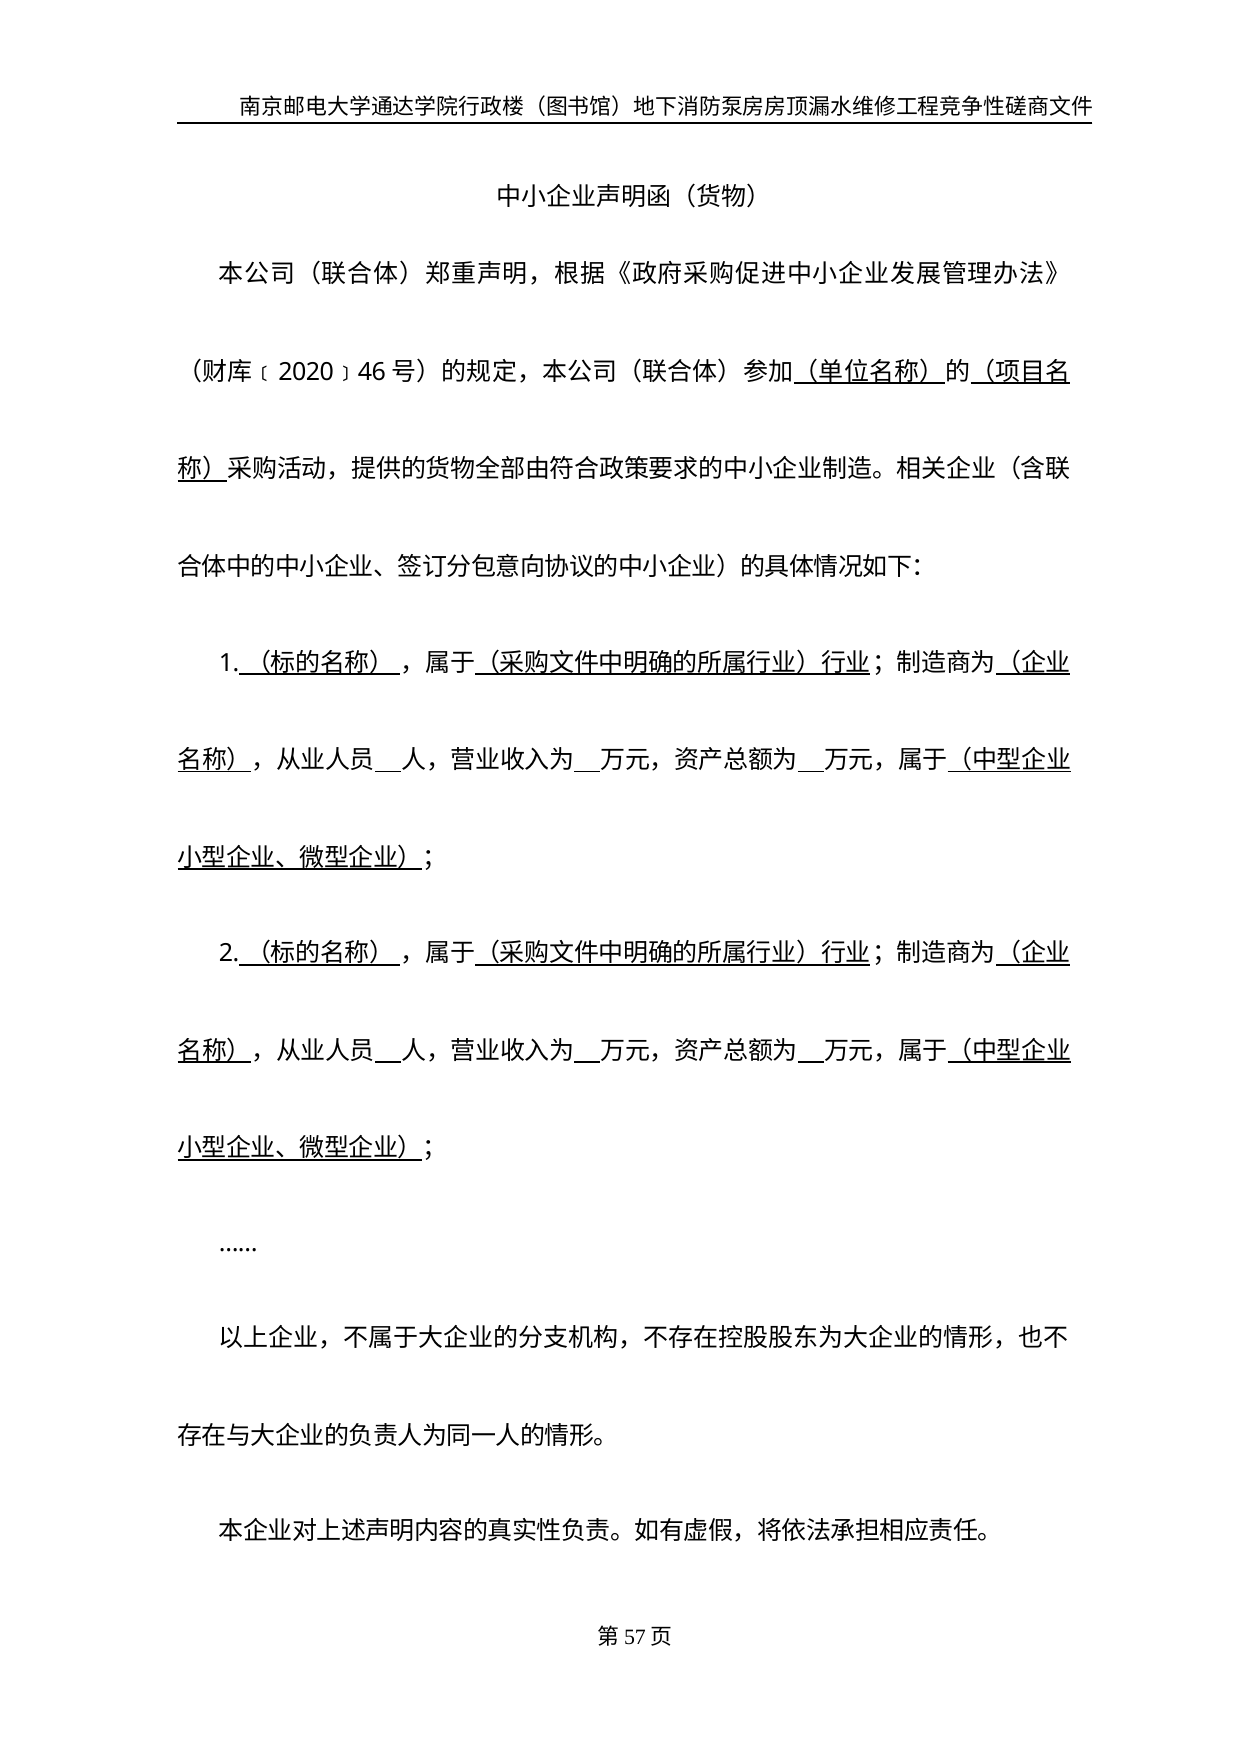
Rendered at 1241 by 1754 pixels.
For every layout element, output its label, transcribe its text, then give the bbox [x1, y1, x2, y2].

text 本公司（联合体）郑重声明，根据《政府采购促进中小企业发展管理办法》（财库﹝2020﹞46号）的规定，本公司（联合体）参加（单位名称）的（项目名称）采购活动，提供的货物全部由符合政策要求的中小企业制造。相关企业（含联合体中的中小企业、签订分包意向协议的中小企业）的具体情况如下： [177, 239, 1071, 597]
text 以上企业，不属于大企业的分支机构，不存在控股股东为大企业的情形，也不存在与大企业的负责人为同一人的情形。 [177, 1303, 1071, 1466]
text 中小企业声明函（货物） [177, 162, 1091, 227]
text 1. （标的名称） ，属于（采购文件中明确的所属行业）行业；制造商为（企业名称），从业人员 人，营业收入为 万元，资产总额为 万元，属于（中型企业、小型企业、微型企业）； [177, 628, 1071, 888]
text 本企业对上述声明内容的真实性负责。如有虚假，将依法承担相应责任。 [177, 1496, 1071, 1561]
text …… [177, 1209, 1071, 1274]
text 2. （标的名称） ，属于（采购文件中明确的所属行业）行业；制造商为（企业名称），从业人员 人，营业收入为 万元，资产总额为 万元，属于（中型企业、小型企业、微型企业）； [177, 918, 1071, 1178]
